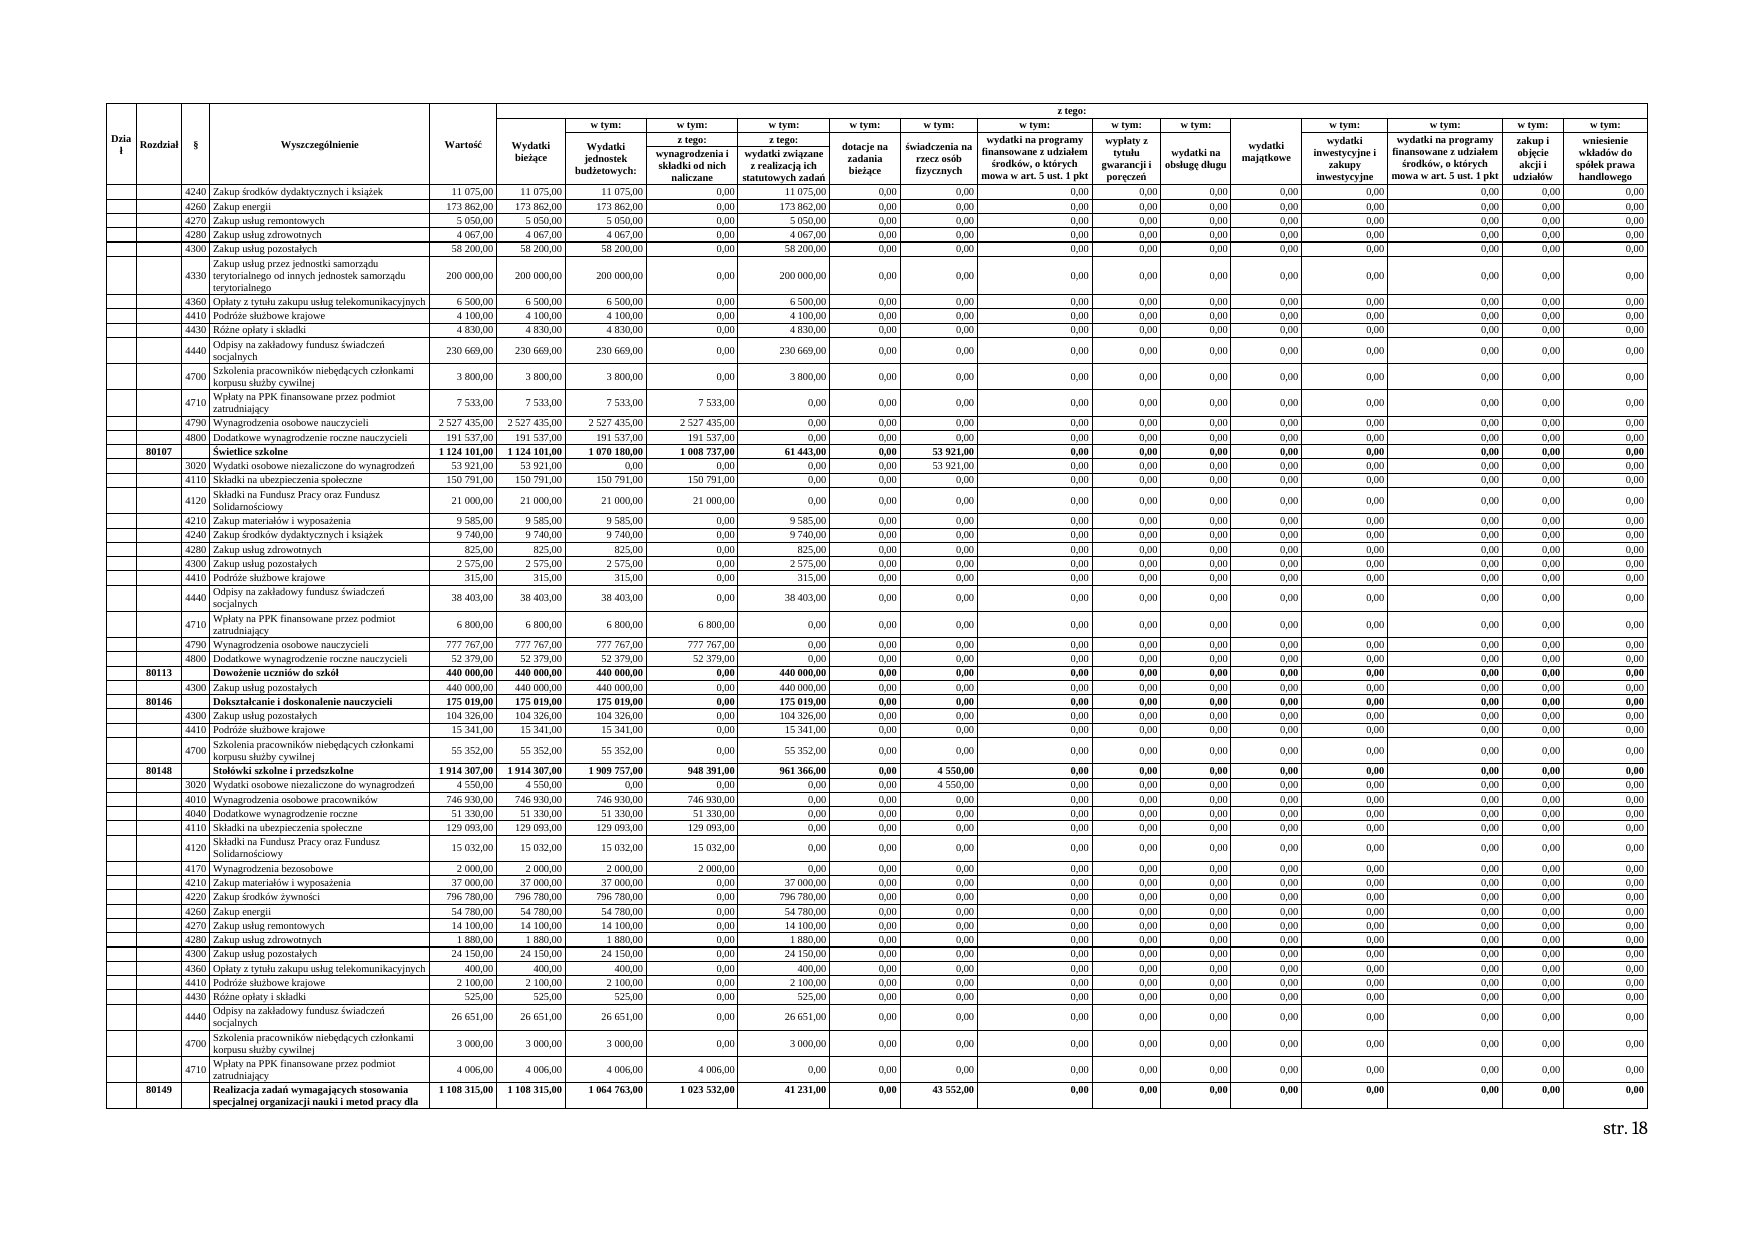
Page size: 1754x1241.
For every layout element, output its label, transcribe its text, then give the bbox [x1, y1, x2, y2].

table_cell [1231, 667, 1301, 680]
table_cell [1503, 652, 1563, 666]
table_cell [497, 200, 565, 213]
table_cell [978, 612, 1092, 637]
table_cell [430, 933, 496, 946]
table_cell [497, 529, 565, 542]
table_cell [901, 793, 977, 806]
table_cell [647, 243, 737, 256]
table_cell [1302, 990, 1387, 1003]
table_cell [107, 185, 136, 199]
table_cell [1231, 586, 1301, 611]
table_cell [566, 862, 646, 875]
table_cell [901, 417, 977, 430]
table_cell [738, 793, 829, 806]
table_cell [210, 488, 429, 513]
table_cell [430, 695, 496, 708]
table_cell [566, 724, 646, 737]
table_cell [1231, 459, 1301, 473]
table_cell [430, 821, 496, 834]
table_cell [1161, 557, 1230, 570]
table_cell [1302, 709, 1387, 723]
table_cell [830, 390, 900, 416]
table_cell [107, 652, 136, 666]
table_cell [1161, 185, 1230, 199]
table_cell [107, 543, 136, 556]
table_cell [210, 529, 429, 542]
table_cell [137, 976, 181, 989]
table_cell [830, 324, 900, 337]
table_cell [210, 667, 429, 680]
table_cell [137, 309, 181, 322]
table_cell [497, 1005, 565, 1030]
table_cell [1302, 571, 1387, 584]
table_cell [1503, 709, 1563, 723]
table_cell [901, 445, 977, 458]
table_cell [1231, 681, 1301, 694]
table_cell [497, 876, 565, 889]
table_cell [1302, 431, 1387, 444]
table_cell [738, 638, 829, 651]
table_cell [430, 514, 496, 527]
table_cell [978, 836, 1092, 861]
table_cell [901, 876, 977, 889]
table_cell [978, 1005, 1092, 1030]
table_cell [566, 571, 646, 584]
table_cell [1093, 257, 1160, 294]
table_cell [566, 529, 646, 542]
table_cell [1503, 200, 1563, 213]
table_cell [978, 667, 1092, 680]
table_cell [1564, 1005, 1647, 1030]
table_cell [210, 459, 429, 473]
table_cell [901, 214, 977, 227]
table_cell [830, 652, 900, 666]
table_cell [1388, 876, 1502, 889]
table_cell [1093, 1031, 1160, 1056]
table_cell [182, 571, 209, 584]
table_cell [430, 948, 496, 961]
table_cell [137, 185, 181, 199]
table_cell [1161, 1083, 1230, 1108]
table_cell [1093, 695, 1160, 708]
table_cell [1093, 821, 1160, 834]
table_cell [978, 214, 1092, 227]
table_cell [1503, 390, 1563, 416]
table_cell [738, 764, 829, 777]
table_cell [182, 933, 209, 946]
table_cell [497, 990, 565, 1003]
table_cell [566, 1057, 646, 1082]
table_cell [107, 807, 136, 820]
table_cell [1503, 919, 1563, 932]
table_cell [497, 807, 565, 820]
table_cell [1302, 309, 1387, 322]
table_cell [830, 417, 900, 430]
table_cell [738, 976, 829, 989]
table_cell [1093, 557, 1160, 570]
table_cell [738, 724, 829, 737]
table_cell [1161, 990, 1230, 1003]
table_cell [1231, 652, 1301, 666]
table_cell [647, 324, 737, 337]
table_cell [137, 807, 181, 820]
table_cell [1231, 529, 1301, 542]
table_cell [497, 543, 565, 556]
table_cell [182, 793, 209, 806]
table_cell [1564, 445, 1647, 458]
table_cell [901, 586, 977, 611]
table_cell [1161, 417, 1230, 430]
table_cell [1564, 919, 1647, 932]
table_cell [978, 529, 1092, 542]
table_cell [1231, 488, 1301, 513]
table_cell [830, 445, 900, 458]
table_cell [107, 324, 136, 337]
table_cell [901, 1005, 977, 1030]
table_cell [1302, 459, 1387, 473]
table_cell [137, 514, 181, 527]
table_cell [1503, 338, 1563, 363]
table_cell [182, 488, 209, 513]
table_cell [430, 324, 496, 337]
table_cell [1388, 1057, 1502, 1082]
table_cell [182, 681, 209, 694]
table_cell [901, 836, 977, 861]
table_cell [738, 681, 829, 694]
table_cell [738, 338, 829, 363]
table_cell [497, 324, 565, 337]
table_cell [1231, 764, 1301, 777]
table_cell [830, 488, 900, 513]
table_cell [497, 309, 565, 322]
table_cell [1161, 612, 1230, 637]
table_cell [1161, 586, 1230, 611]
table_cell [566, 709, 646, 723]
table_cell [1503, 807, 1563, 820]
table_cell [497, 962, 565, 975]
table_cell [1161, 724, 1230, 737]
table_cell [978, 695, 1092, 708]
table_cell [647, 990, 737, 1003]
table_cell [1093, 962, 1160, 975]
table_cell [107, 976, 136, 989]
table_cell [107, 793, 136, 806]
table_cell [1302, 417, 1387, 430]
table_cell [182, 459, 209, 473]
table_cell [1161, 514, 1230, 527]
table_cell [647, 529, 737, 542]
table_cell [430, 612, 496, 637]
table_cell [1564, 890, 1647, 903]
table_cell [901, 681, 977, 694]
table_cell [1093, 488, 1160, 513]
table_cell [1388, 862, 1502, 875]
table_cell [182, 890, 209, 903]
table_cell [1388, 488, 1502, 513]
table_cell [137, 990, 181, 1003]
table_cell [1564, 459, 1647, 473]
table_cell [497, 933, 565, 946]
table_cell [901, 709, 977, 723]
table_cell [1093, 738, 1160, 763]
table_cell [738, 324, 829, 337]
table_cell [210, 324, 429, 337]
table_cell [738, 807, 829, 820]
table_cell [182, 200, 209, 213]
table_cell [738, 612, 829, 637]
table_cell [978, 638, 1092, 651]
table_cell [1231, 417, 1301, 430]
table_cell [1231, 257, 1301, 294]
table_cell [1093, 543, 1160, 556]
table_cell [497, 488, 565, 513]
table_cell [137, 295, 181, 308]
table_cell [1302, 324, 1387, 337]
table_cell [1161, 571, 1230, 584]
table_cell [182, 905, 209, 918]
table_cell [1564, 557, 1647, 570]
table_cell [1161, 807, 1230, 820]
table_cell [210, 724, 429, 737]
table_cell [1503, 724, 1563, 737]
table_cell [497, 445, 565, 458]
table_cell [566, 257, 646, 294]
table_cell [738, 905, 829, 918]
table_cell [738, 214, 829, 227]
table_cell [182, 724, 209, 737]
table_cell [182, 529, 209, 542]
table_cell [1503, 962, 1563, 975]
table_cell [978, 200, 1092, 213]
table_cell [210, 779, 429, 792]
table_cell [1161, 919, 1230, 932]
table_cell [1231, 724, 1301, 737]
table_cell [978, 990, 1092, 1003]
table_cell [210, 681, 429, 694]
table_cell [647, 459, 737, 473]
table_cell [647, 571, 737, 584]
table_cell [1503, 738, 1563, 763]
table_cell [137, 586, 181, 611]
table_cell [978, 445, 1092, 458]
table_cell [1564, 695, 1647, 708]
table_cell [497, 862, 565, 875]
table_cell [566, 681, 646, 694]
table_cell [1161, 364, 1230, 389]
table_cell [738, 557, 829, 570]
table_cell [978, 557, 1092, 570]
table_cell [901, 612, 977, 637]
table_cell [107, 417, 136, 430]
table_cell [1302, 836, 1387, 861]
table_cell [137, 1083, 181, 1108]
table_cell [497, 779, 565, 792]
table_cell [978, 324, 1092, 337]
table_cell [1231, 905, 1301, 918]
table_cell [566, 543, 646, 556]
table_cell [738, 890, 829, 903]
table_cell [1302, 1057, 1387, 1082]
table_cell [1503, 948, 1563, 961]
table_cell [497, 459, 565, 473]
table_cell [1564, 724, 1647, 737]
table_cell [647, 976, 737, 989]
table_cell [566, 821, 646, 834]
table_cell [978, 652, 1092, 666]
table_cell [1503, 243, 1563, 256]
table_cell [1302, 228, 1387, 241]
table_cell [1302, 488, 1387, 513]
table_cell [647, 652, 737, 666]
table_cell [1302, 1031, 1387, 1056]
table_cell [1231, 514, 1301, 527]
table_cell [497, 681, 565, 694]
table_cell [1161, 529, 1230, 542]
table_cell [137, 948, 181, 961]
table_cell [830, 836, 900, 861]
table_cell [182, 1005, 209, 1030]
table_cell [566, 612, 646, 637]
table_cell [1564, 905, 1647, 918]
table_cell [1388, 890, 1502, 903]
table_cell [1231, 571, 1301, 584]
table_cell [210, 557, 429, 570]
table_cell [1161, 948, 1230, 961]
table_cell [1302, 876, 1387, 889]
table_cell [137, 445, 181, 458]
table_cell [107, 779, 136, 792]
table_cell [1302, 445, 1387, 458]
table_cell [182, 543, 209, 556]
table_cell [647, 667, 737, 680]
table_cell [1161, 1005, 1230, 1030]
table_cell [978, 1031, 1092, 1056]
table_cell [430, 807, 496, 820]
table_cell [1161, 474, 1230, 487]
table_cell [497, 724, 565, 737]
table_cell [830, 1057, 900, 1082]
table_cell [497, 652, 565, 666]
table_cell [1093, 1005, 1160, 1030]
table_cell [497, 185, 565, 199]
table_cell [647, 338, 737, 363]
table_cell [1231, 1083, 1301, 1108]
table_cell w tym: [978, 119, 1092, 132]
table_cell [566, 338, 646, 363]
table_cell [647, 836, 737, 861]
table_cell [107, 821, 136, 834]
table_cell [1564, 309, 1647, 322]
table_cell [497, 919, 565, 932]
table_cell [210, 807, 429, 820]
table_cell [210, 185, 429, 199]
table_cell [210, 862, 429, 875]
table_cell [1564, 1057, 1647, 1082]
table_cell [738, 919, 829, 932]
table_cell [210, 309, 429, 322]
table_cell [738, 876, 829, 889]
table_header Wartość [430, 104, 496, 184]
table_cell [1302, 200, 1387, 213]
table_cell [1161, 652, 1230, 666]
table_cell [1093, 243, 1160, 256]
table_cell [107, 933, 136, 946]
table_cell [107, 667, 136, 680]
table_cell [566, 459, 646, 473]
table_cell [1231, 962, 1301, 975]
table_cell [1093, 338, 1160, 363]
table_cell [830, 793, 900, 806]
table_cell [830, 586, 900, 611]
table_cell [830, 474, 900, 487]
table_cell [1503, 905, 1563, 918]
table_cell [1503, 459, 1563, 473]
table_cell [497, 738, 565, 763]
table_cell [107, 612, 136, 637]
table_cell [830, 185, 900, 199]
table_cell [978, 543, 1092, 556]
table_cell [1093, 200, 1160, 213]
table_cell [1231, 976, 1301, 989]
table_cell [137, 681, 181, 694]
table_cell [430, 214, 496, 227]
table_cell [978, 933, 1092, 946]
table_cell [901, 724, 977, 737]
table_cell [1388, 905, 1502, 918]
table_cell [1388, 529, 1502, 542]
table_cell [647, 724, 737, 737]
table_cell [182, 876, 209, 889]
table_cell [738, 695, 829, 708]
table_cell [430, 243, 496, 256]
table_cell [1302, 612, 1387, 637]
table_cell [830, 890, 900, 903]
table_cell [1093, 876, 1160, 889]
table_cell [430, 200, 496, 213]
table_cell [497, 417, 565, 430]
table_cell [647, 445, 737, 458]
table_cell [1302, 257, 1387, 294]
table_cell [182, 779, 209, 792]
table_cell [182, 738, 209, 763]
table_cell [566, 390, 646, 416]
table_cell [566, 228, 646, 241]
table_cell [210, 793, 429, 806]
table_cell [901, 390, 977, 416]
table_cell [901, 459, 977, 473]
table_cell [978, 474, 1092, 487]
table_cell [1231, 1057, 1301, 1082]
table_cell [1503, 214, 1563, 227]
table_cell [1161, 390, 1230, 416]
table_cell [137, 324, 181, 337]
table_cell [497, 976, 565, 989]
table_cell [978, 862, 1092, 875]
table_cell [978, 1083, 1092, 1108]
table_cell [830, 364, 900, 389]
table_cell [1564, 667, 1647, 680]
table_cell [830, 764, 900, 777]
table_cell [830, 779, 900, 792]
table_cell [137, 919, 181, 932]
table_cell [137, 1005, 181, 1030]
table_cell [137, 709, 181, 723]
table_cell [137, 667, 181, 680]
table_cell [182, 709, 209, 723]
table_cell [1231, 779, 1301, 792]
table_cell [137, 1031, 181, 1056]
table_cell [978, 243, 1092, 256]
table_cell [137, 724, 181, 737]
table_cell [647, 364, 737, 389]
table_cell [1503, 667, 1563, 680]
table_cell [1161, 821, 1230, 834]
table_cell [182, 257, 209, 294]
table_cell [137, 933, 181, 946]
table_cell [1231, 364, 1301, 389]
table_header z tego: [497, 104, 1647, 118]
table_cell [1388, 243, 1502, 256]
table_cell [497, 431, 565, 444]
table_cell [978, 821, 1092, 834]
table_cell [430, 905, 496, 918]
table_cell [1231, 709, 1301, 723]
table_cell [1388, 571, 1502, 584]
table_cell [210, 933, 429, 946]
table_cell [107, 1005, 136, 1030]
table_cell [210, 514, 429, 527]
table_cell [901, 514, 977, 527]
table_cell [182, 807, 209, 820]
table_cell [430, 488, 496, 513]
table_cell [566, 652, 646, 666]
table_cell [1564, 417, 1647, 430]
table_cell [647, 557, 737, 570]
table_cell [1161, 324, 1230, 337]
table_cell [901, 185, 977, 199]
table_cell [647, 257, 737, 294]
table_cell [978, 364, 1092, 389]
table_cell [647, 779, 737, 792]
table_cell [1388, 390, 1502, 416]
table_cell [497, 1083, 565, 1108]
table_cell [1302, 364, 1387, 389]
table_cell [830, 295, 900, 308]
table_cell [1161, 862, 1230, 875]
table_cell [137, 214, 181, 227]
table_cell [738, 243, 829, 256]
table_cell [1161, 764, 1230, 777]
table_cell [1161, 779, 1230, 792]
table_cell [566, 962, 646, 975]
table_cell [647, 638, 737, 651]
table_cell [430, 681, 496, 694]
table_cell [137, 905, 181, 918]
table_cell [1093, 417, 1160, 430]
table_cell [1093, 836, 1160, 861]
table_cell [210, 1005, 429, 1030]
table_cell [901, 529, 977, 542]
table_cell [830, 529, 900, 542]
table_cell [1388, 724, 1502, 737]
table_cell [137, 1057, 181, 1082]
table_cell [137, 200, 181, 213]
table_cell wydatki na programy finansowane z udziałem środków, o których mowa w art. 5 ust. 1 pkt 2, 3 [1388, 133, 1502, 184]
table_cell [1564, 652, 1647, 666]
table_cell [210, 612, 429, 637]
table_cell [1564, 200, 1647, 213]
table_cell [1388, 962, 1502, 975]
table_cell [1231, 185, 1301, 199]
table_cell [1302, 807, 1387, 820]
table_cell Wydatki bieżące [497, 119, 565, 184]
table_cell w tym: [566, 119, 646, 132]
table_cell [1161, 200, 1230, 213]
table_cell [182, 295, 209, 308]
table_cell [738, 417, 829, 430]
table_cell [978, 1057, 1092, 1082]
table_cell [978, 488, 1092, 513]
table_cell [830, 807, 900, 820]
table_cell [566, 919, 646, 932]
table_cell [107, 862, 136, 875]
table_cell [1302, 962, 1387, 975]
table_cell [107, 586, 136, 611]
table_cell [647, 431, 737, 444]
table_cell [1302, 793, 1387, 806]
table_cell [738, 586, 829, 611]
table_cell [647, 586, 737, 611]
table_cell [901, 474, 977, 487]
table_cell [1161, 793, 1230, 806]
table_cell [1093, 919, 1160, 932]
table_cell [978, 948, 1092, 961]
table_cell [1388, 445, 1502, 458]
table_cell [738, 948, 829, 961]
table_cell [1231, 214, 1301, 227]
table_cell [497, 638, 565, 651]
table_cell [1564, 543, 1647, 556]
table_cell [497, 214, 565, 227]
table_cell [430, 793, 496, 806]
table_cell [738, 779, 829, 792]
table_cell wydatki na obsługę długu [1161, 133, 1230, 184]
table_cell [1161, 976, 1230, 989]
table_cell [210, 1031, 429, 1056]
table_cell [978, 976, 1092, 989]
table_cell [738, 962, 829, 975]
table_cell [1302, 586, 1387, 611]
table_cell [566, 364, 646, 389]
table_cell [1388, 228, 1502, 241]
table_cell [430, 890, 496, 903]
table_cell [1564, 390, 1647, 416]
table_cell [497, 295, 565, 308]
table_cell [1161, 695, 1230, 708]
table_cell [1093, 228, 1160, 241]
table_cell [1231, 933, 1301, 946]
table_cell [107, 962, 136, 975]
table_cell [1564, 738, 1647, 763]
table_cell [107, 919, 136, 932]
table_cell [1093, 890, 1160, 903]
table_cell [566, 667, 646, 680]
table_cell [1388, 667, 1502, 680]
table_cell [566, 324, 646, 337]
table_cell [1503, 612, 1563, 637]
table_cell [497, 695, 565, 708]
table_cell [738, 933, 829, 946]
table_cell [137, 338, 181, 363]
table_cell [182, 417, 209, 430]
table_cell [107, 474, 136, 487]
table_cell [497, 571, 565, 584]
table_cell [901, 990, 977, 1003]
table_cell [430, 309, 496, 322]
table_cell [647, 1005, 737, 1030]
table_cell w tym: [830, 119, 900, 132]
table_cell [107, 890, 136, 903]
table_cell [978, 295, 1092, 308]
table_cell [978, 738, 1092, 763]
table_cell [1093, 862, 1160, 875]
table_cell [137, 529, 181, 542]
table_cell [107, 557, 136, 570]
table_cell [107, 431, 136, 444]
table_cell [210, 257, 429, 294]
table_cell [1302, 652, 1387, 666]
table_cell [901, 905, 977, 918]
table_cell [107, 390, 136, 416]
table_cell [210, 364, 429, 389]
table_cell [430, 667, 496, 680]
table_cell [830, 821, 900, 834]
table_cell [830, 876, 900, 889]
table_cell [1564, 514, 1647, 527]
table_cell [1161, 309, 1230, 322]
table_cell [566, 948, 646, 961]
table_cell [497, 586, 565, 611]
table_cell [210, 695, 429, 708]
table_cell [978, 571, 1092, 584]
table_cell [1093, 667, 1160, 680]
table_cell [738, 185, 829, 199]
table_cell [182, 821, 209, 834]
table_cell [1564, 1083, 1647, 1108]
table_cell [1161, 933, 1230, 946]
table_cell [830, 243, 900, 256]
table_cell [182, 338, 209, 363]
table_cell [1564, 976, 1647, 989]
table_cell w tym: [1503, 119, 1563, 132]
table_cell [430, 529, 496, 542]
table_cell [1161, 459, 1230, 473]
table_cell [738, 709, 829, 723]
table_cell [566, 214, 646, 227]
table_cell w tym: [1388, 119, 1502, 132]
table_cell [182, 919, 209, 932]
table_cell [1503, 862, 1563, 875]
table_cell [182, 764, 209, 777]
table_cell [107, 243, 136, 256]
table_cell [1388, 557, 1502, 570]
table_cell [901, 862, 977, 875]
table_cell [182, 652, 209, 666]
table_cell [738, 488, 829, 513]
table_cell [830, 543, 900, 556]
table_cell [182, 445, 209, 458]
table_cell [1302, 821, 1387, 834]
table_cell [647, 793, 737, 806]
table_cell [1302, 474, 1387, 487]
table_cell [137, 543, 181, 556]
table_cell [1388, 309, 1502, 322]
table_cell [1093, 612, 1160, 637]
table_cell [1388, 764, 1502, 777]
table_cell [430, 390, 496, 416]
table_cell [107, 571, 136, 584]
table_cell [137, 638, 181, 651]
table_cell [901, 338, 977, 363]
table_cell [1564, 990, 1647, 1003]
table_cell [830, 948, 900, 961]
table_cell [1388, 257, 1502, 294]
table_cell w tym: [647, 119, 737, 132]
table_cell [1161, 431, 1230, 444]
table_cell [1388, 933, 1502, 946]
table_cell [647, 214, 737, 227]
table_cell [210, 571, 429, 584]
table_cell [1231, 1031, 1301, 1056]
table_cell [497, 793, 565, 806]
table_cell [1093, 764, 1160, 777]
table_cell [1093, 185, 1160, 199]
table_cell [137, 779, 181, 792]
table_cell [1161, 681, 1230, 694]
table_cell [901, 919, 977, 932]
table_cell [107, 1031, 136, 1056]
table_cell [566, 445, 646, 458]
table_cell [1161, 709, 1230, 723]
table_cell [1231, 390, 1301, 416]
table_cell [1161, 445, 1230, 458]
table_cell wydatki majątkowe [1231, 119, 1301, 184]
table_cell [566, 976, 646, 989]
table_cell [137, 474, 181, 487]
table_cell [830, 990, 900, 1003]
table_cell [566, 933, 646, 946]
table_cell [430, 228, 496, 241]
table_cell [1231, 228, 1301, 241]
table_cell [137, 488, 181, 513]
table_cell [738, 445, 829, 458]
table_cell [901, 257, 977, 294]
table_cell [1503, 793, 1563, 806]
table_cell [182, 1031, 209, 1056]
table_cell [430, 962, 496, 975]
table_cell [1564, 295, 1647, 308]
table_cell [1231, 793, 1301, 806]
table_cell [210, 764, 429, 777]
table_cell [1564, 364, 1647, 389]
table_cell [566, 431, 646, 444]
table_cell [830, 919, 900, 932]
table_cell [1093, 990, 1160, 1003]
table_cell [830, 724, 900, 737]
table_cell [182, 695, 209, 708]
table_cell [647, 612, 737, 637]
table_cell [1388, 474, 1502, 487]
table_cell wypłaty z tytułu gwarancji i poręczeń [1093, 133, 1160, 184]
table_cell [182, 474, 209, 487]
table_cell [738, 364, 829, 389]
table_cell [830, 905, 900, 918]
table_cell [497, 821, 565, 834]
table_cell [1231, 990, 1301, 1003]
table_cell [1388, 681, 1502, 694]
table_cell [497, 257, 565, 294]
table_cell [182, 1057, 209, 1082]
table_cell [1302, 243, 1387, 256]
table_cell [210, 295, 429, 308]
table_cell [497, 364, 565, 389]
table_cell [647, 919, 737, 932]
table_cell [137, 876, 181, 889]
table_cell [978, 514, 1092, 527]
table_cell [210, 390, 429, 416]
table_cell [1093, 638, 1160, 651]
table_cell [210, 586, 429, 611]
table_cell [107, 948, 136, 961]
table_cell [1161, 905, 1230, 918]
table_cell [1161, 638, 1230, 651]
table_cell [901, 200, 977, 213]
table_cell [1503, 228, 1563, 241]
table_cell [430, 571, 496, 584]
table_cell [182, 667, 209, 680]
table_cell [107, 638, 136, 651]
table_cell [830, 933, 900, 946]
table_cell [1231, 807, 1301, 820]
table_cell dotacje na zadania bieżące [830, 133, 900, 184]
table_cell wydatki inwestycyjne i zakupy inwestycyjne [1302, 133, 1387, 184]
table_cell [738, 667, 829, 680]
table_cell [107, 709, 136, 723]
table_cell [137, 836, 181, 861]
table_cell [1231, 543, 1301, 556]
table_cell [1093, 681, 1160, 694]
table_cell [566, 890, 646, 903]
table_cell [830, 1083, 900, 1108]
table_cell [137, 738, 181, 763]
table_cell Wydatki jednostek budżetowych: [566, 133, 646, 184]
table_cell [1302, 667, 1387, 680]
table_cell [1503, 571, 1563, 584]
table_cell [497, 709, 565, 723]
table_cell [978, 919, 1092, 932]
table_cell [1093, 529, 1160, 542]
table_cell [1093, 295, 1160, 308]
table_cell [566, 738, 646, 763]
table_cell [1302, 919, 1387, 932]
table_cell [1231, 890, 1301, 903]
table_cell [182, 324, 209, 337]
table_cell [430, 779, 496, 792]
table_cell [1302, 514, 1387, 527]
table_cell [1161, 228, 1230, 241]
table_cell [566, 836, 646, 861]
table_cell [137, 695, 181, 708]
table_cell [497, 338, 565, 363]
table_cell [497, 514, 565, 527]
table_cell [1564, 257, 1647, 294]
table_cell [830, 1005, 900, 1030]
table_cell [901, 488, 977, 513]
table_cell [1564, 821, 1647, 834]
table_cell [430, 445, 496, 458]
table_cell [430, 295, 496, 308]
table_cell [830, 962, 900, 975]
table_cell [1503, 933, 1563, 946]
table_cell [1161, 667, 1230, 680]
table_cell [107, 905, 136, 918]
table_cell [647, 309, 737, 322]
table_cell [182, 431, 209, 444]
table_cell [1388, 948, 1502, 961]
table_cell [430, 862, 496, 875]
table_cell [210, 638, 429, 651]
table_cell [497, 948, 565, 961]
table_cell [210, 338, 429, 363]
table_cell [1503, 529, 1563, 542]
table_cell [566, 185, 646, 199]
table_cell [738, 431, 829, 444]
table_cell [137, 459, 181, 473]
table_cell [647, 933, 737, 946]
table_cell z tego: [647, 133, 737, 146]
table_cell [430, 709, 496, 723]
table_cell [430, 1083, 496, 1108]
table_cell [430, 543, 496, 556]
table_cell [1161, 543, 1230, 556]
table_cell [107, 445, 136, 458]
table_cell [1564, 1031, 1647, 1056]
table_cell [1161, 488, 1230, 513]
table_cell świadczenia na rzecz osób fizycznych [901, 133, 977, 184]
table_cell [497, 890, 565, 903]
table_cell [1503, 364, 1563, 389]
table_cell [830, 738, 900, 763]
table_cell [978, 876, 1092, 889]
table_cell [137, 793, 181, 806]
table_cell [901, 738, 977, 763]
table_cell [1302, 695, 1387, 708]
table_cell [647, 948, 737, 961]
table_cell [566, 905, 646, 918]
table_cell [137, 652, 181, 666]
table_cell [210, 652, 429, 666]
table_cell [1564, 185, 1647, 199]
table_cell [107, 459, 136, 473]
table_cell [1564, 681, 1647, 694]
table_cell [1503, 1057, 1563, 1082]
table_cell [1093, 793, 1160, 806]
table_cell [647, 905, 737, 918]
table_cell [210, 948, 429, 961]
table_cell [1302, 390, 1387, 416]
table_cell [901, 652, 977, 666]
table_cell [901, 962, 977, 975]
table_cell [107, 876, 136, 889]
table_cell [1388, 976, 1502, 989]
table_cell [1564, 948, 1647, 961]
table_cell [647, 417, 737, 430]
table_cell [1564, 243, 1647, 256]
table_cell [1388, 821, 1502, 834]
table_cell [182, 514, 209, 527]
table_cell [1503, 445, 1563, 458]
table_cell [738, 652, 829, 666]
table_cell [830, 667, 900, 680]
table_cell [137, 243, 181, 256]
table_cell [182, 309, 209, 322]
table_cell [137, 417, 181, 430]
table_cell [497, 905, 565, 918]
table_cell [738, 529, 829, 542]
table_header Rozdział [137, 104, 181, 184]
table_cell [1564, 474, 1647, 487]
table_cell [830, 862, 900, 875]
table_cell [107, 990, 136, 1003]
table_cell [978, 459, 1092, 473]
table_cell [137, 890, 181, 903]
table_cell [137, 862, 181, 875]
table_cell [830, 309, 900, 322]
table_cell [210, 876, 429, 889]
table_header § [182, 104, 209, 184]
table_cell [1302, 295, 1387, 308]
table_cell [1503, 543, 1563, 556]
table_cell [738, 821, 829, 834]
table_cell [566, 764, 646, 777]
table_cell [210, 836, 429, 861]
table_cell wynagrodzenia i składki od nich naliczane [647, 147, 737, 184]
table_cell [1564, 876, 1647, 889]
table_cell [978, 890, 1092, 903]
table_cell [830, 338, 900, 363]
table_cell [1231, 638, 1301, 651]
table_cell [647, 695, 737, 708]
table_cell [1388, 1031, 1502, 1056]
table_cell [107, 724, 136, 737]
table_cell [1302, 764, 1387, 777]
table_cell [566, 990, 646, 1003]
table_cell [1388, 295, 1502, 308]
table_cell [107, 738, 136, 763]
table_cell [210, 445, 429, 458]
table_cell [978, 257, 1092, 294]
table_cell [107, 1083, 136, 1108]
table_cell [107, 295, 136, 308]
table_cell zakup i objęcie akcji i udziałów [1503, 133, 1563, 184]
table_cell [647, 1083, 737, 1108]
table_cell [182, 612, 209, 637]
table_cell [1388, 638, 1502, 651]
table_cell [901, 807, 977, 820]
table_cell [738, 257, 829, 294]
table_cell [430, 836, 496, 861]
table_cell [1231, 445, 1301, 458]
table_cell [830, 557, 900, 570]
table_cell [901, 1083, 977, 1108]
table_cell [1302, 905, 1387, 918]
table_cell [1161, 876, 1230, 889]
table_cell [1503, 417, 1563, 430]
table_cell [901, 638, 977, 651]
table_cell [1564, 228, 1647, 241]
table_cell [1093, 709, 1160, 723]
table_cell w tym: [901, 119, 977, 132]
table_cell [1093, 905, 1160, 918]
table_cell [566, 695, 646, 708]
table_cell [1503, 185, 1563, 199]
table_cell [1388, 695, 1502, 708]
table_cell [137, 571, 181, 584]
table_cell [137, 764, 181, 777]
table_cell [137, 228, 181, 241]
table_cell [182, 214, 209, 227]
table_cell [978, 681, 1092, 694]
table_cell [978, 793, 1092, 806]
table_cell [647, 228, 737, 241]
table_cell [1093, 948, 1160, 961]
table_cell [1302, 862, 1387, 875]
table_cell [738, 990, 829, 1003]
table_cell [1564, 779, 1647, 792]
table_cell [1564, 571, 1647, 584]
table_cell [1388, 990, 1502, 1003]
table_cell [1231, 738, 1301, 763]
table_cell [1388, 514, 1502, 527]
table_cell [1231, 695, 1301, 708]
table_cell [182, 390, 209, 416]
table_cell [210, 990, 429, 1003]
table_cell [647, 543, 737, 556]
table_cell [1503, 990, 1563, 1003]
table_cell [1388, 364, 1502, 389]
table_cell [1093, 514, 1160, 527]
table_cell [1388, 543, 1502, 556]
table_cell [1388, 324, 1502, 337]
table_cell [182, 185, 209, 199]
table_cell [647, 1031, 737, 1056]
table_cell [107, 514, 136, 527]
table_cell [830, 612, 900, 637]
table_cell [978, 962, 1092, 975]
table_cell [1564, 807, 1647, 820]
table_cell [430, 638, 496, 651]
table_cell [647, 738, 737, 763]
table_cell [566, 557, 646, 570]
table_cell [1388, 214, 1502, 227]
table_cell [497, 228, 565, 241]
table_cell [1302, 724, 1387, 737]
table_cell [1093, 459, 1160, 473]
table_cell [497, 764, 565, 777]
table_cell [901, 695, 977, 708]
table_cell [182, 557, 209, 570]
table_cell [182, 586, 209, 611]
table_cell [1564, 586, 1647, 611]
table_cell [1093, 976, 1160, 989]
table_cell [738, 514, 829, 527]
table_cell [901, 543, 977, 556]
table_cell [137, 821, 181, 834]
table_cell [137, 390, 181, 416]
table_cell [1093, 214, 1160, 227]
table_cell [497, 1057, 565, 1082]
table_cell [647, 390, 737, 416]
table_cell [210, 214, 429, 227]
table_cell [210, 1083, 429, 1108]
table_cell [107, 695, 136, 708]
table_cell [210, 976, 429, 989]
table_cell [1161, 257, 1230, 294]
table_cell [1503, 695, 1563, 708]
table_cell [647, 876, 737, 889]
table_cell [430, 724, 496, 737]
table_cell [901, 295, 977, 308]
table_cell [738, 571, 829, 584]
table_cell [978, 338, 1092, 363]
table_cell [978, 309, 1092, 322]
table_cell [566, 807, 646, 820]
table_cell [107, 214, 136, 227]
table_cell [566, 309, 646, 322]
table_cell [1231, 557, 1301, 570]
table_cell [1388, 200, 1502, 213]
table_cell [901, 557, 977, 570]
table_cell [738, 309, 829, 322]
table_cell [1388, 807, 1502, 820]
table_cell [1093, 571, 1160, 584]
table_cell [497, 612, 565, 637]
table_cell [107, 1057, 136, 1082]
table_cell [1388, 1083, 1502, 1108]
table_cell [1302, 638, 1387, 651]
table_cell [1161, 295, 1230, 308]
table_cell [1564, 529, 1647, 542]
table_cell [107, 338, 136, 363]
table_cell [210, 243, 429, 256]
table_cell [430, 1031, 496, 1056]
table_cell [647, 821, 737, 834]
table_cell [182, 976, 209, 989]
table_cell w tym: [1161, 119, 1230, 132]
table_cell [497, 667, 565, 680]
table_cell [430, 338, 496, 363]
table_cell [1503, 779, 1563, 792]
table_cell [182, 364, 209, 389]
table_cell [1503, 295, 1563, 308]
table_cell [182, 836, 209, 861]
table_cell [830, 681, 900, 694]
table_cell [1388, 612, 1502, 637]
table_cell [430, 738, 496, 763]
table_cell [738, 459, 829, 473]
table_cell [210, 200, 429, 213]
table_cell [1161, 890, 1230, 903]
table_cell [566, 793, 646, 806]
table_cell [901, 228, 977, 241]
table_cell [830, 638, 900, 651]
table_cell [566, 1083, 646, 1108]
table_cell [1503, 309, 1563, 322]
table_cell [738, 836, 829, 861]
table_header Wyszczególnienie [210, 104, 429, 184]
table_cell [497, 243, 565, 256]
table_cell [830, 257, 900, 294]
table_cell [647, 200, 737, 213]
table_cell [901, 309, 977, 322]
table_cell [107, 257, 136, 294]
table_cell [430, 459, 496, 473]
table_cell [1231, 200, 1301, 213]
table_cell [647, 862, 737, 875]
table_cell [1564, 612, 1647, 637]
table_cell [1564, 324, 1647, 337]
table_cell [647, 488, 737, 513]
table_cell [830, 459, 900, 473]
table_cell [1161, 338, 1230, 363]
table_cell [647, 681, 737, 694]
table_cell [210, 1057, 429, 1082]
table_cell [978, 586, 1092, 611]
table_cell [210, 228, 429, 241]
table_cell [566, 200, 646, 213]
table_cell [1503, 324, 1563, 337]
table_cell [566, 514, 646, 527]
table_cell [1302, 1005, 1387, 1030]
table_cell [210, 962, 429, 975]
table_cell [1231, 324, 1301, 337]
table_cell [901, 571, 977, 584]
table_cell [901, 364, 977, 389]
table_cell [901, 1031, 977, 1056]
table_cell wniesienie wkładów do spółek prawa handlowego [1564, 133, 1647, 184]
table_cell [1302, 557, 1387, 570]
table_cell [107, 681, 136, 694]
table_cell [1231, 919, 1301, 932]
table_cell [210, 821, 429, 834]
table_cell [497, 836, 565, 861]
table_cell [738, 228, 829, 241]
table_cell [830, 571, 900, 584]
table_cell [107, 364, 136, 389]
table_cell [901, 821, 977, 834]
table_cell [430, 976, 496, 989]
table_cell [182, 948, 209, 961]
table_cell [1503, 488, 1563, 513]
table_cell z tego: [738, 133, 829, 146]
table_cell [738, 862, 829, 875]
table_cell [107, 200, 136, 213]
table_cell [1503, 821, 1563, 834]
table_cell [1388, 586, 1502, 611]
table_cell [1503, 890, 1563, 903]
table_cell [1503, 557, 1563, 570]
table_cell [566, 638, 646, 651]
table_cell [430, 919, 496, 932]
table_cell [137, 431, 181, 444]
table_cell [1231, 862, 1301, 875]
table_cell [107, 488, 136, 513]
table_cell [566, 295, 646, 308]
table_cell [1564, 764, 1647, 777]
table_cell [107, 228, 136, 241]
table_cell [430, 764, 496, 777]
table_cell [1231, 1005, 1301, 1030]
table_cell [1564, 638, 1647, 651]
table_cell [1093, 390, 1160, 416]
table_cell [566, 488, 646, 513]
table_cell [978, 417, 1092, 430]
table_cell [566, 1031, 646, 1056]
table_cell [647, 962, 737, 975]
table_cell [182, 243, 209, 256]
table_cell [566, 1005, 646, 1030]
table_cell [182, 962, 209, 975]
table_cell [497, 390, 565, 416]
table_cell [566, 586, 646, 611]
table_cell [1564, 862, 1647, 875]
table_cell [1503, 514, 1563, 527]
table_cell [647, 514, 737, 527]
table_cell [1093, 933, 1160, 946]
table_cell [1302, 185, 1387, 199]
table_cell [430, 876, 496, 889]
table_cell wydatki związane z realizacją ich statutowych zadań [738, 147, 829, 184]
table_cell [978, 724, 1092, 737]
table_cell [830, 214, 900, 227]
table_cell w tym: [1093, 119, 1160, 132]
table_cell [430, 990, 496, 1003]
table_cell w tym: [738, 119, 829, 132]
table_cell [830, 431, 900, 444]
table_cell w tym: [1564, 119, 1647, 132]
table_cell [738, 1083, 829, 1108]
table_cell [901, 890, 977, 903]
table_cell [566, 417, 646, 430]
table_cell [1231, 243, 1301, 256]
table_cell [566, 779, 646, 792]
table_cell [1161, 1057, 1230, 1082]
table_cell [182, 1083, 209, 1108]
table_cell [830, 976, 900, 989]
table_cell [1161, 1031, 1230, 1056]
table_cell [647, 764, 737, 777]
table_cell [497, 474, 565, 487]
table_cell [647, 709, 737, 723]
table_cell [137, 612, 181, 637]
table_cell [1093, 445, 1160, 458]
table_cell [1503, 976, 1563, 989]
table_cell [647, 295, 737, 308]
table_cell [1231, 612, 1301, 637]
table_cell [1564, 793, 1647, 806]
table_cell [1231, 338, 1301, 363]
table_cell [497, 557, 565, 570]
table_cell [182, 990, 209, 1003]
table_header Dział [107, 104, 136, 184]
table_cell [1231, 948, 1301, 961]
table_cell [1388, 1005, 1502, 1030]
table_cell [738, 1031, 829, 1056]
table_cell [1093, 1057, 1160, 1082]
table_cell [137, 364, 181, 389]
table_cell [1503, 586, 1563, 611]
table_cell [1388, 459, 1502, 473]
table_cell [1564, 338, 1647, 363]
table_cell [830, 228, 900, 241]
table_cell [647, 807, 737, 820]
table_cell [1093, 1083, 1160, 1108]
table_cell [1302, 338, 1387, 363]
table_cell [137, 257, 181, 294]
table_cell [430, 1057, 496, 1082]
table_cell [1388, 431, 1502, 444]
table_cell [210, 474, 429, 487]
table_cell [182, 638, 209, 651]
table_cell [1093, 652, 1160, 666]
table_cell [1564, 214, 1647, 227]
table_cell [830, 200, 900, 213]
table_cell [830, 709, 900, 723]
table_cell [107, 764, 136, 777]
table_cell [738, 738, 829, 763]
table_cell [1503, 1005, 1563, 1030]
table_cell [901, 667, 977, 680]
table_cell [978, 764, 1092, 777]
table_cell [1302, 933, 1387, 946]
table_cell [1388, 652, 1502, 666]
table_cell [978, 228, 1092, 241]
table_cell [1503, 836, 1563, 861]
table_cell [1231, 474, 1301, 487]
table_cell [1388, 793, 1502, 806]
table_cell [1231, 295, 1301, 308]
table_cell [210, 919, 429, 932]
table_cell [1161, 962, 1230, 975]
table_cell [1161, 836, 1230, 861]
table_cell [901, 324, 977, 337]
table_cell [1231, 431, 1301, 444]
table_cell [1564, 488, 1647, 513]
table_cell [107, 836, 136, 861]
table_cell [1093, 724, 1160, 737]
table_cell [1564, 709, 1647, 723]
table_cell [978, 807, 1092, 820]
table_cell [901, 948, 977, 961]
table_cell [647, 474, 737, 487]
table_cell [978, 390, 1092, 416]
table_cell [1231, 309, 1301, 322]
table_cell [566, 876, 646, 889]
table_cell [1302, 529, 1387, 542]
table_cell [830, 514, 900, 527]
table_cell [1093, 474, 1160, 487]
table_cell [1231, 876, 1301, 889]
table_cell w tym: [1302, 119, 1387, 132]
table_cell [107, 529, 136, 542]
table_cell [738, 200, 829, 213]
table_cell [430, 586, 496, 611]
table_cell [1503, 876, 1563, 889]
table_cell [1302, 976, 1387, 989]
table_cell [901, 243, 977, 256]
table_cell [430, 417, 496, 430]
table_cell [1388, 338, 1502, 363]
table_cell wydatki na programy finansowane z udziałem środków, o których mowa w art. 5 ust. 1 pkt 2, 3 [978, 133, 1092, 184]
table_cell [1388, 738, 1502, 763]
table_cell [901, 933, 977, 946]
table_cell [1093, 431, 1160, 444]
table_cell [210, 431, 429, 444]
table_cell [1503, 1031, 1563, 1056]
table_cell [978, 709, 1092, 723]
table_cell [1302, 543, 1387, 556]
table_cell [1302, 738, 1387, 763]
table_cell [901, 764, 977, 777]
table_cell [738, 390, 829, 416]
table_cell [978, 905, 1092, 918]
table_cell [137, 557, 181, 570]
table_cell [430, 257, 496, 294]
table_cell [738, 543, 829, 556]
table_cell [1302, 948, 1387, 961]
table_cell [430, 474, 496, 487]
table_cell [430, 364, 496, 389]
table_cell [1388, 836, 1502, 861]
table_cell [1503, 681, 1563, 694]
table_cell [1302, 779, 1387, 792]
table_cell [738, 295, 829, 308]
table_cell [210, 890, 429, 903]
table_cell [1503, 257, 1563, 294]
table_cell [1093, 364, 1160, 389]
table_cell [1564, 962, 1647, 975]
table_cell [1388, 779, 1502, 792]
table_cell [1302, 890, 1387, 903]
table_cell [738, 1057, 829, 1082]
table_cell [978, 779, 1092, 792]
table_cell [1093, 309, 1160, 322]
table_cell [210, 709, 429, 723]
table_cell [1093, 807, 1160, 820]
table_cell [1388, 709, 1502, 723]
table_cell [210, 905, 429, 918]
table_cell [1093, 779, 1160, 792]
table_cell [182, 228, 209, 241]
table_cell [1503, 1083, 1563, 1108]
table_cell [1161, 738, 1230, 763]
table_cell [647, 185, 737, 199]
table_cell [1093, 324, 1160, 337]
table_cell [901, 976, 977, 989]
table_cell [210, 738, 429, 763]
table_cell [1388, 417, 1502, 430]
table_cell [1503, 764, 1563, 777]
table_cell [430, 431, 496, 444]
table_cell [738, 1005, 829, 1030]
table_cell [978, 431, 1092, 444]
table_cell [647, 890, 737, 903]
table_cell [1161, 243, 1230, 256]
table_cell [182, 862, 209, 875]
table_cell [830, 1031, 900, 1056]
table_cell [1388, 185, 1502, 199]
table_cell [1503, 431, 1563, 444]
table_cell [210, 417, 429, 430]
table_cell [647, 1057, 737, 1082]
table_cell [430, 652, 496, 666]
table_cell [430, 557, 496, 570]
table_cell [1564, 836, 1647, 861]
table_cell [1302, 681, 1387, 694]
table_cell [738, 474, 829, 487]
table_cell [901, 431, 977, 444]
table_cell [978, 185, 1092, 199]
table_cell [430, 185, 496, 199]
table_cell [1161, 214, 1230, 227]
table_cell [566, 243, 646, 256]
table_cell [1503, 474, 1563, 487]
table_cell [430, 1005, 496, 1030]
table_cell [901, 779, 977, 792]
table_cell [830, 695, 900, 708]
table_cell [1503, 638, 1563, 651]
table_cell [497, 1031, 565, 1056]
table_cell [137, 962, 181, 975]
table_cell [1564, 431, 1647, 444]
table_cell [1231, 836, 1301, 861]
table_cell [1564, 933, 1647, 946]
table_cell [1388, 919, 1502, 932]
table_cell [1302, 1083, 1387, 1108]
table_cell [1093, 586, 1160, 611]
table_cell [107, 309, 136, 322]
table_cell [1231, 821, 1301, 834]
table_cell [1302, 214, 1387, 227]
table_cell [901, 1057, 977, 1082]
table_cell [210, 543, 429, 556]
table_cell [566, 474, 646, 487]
